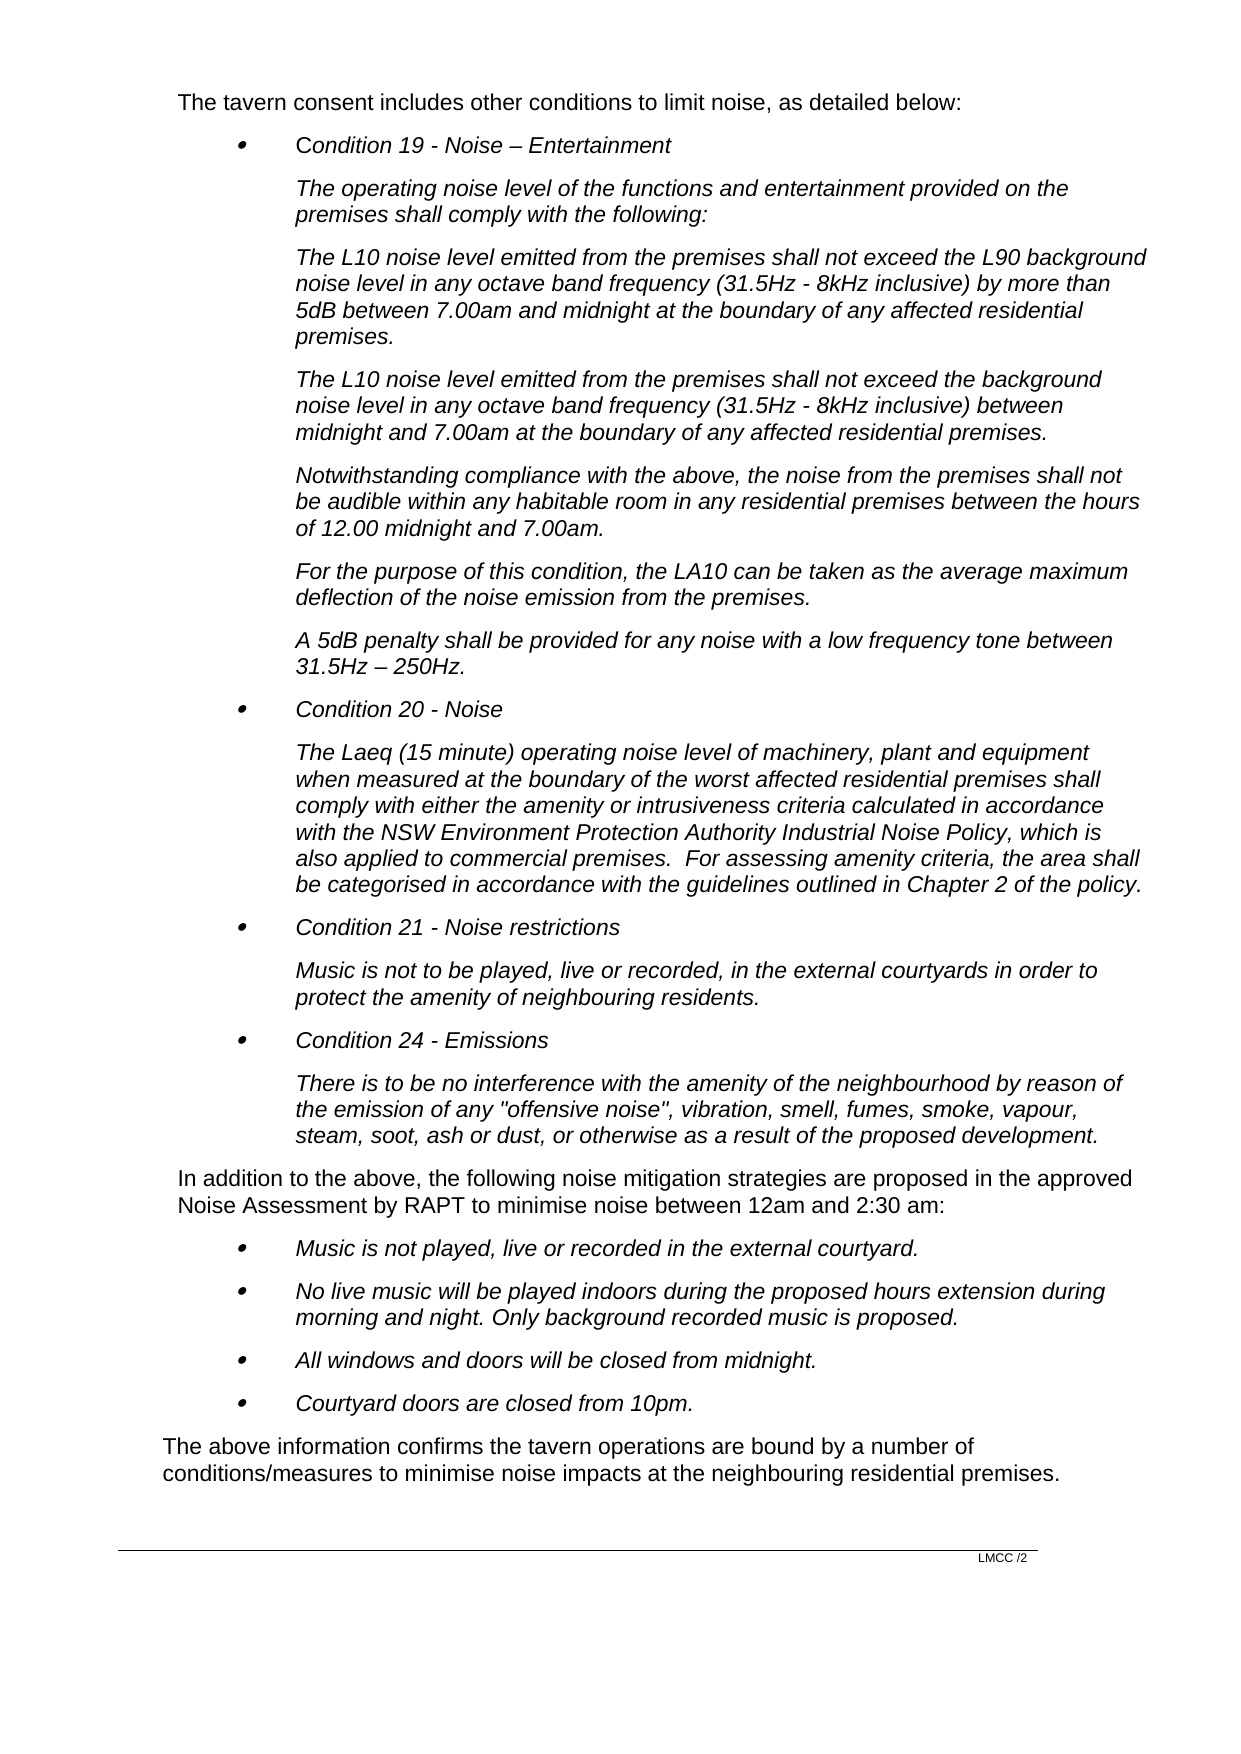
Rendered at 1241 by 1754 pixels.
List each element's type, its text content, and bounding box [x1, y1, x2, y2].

list Music is not to be played, live or recorded, in the external courtyards in order to protect the amenity of neighbouring residents. [295, 957, 1152, 1010]
list There is to be no interference with the amenity of the neighbourhood by reason of the emission of any "offensive noise", vibration, smell, fumes, smoke, vapour, steam, soot, ash or dust, or otherwise as a result of the proposed development. [295, 1069, 1152, 1149]
text The operating noise level of the functions and entertainment provided on the premises shall comply with the following: [295, 175, 1152, 227]
text The tavern consent includes other conditions to limit noise, as detailed below: [177, 89, 1152, 115]
list All windows and doors will be closed from midnight. [236, 1347, 1152, 1373]
text In addition to the above, the following noise mitigation strategies are proposed in the approved Noise Assessment by RAPT to minimise noise between 12am and 2:30 am: [177, 1165, 1152, 1218]
list Condition 21 - Noise restrictions [236, 914, 1152, 941]
text For the purpose of this condition, the LA10 can be taken as the average maximum deflection of the noise emission from the premises. [295, 558, 1152, 610]
list Condition 24 - Emissions [236, 1027, 1152, 1053]
list Condition 19 - Noise – Entertainment [236, 132, 1152, 158]
list Music is not played, live or recorded in the external courtyard. [236, 1235, 1152, 1261]
text Notwithstanding compliance with the above, the noise from the premises shall not be audible within any habitable room in any residential premises between the hours of 12.00 midnight and 7.00am. [295, 462, 1152, 541]
list No live music will be played indoors during the proposed hours extension during morning and night. Only background recorded music is proposed. [236, 1278, 1152, 1330]
text A 5dB penalty shall be provided for any noise with a low frequency tone between 31.5Hz – 250Hz. [295, 627, 1152, 680]
list The Laeq (15 minute) operating noise level of machinery, plant and equipment when measured at the boundary of the worst affected residential premises shall comply with either the amenity or intrusiveness criteria calculated in accordance with the NSW Environment Protection Authority Industrial Noise Policy, which is also applied to commercial premises. For assessing amenity criteria, the area shall be categorised in accordance with the guidelines outlined in Chapter 2 of the policy. [295, 739, 1152, 897]
text The L10 noise level emitted from the premises shall not exceed the L90 background noise level in any octave band frequency (31.5Hz - 8kHz inclusive) by more than 5dB between 7.00am and midnight at the boundary of any affected residential premises. [295, 244, 1152, 349]
list Courtyard doors are closed from 10pm. [236, 1390, 1152, 1416]
text The above information confirms the tavern operations are bound by a number of conditions/measures to minimise noise impacts at the neighbouring residential premises. [162, 1433, 1152, 1486]
text The L10 noise level emitted from the premises shall not exceed the background noise level in any octave band frequency (31.5Hz - 8kHz inclusive) between midnight and 7.00am at the boundary of any affected residential premises. [295, 366, 1152, 445]
list Condition 20 - Noise [236, 696, 1152, 723]
